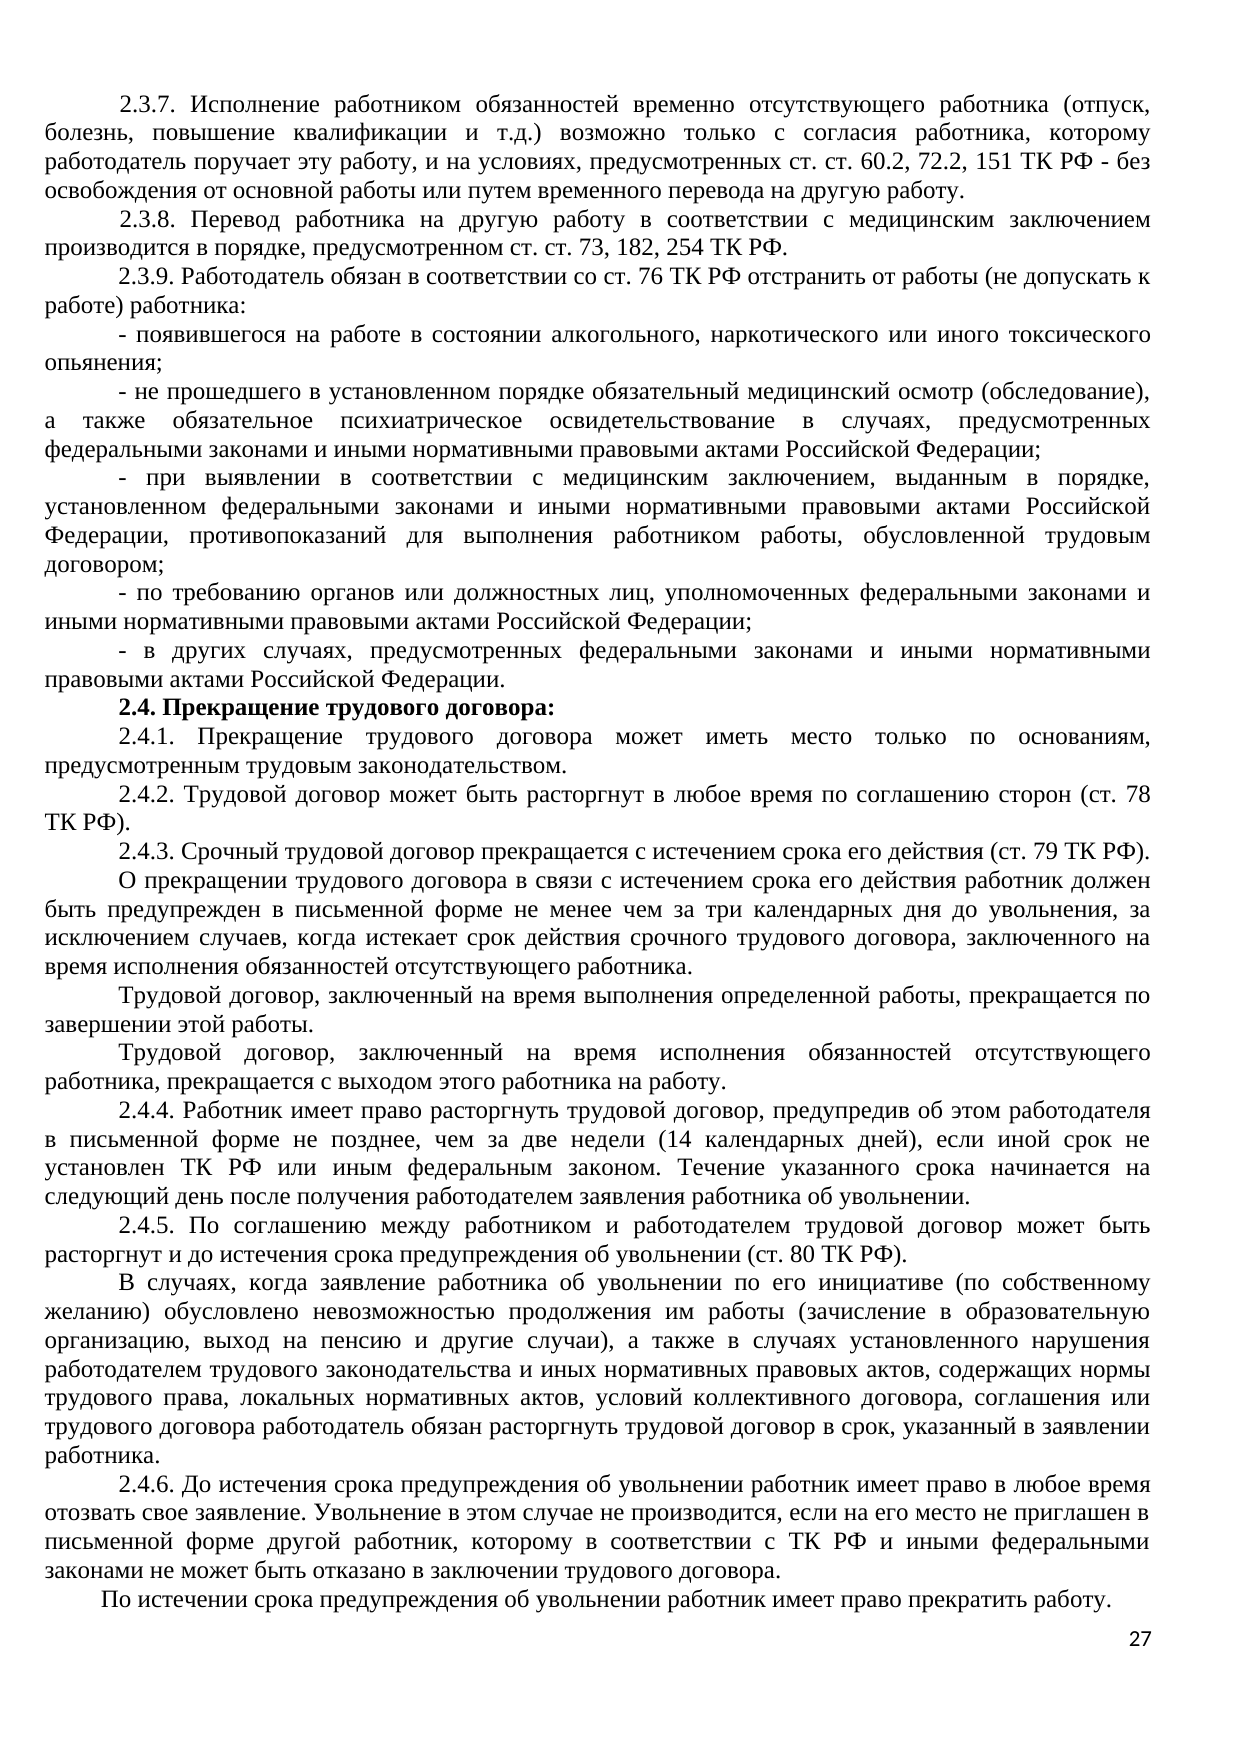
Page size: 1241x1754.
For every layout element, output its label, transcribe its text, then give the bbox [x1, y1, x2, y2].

text 2.4.3. Срочный трудовой договор прекращается с истечением срока его действия (ст. 79 ТК РФ). [44, 836, 1152, 865]
text О прекращении трудового договора в связи с истечением срока его действия работник должен быть предупрежден в письменной форме не менее чем за три календарных дня до увольнения, за исключением случаев, когда истекает срок действия срочного трудового договора, заключенного на время исполнения обязанностей отсутствующего работника. [44, 865, 1152, 980]
text В случаях, когда заявление работника об увольнении по его инициативе (по собственному желанию) обусловлено невозможностью продолжения им работы (зачисление в образовательную организацию, выход на пенсию и другие случаи), а также в случаях установленного нарушения работодателем трудового законодательства и иных нормативных правовых актов, содержащих нормы трудового права, локальных нормативных актов, условий коллективного договора, соглашения или трудового договора работодатель обязан расторгнуть трудовой договор в срок, указанный в заявлении работника. [44, 1267, 1152, 1469]
text 2.3.7. Исполнение работником обязанностей временно отсутствующего работника (отпуск, болезнь, повышение квалификации и т.д.) возможно только с согласия работника, которому работодатель поручает эту работу, и на условиях, предусмотренных ст. ст. 60.2, 72.2, 151 ТК РФ - без освобождения от основной работы или путем временного перевода на другую работу. [44, 89, 1152, 204]
text 2.4.6. До истечения срока предупреждения об увольнении работник имеет право в любое время отозвать свое заявление. Увольнение в этом случае не производится, если на его место не приглашен в письменной форме другой работник, которому в соответствии с ТК РФ и иными федеральными законами не может быть отказано в заключении трудового договора. [44, 1469, 1152, 1584]
text - не прошедшего в установленном порядке обязательный медицинский осмотр (обследование), а также обязательное психиатрическое освидетельствование в случаях, предусмотренных федеральными законами и иными нормативными правовыми актами Российской Федерации; [44, 376, 1152, 462]
text 2.4.2. Трудовой договор может быть расторгнут в любое время по соглашению сторон (ст. 78 ТК РФ). [44, 779, 1152, 836]
text 2.4.5. По соглашению между работником и работодателем трудовой договор может быть расторгнут и до истечения срока предупреждения об увольнении (ст. 80 ТК РФ). [44, 1210, 1152, 1267]
text Трудовой договор, заключенный на время выполнения определенной работы, прекращается по завершении этой работы. [44, 980, 1152, 1037]
text - по требованию органов или должностных лиц, уполномоченных федеральными законами и иными нормативными правовыми актами Российской Федерации; [44, 577, 1152, 635]
text Трудовой договор, заключенный на время исполнения обязанностей отсутствующего работника, прекращается с выходом этого работника на работу. [44, 1037, 1152, 1095]
text - появившегося на работе в состоянии алкогольного, наркотического или иного токсического опьянения; [44, 319, 1152, 376]
text 2.4.1. Прекращение трудового договора может иметь место только по основаниям, предусмотренным трудовым законодательством. [44, 721, 1152, 779]
text 2.4.4. Работник имеет право расторгнуть трудовой договор, предупредив об этом работодателя в письменной форме не позднее, чем за две недели (14 календарных дней), если иной срок не установлен ТК РФ или иным федеральным законом. Течение указанного срока начинается на следующий день после получения работодателем заявления работника об увольнении. [44, 1095, 1152, 1210]
text 2.3.9. Работодатель обязан в соответствии со ст. 76 ТК РФ отстранить от работы (не допускать к работе) работника: [44, 261, 1152, 319]
text - при выявлении в соответствии с медицинским заключением, выданным в порядке, установленном федеральными законами и иными нормативными правовыми актами Российской Федерации, противопоказаний для выполнения работником работы, обусловленной трудовым договором; [44, 462, 1152, 577]
text 2.3.8. Перевод работника на другую работу в соответствии с медицинским заключением производится в порядке, предусмотренном ст. ст. 73, 182, 254 ТК РФ. [44, 204, 1152, 261]
text 2.4. Прекращение трудового договора: [44, 692, 1152, 721]
text - в других случаях, предусмотренных федеральными законами и иными нормативными правовыми актами Российской Федерации. [44, 635, 1152, 692]
text По истечении срока предупреждения об увольнении работник имеет право прекратить работу. [44, 1584, 1152, 1612]
